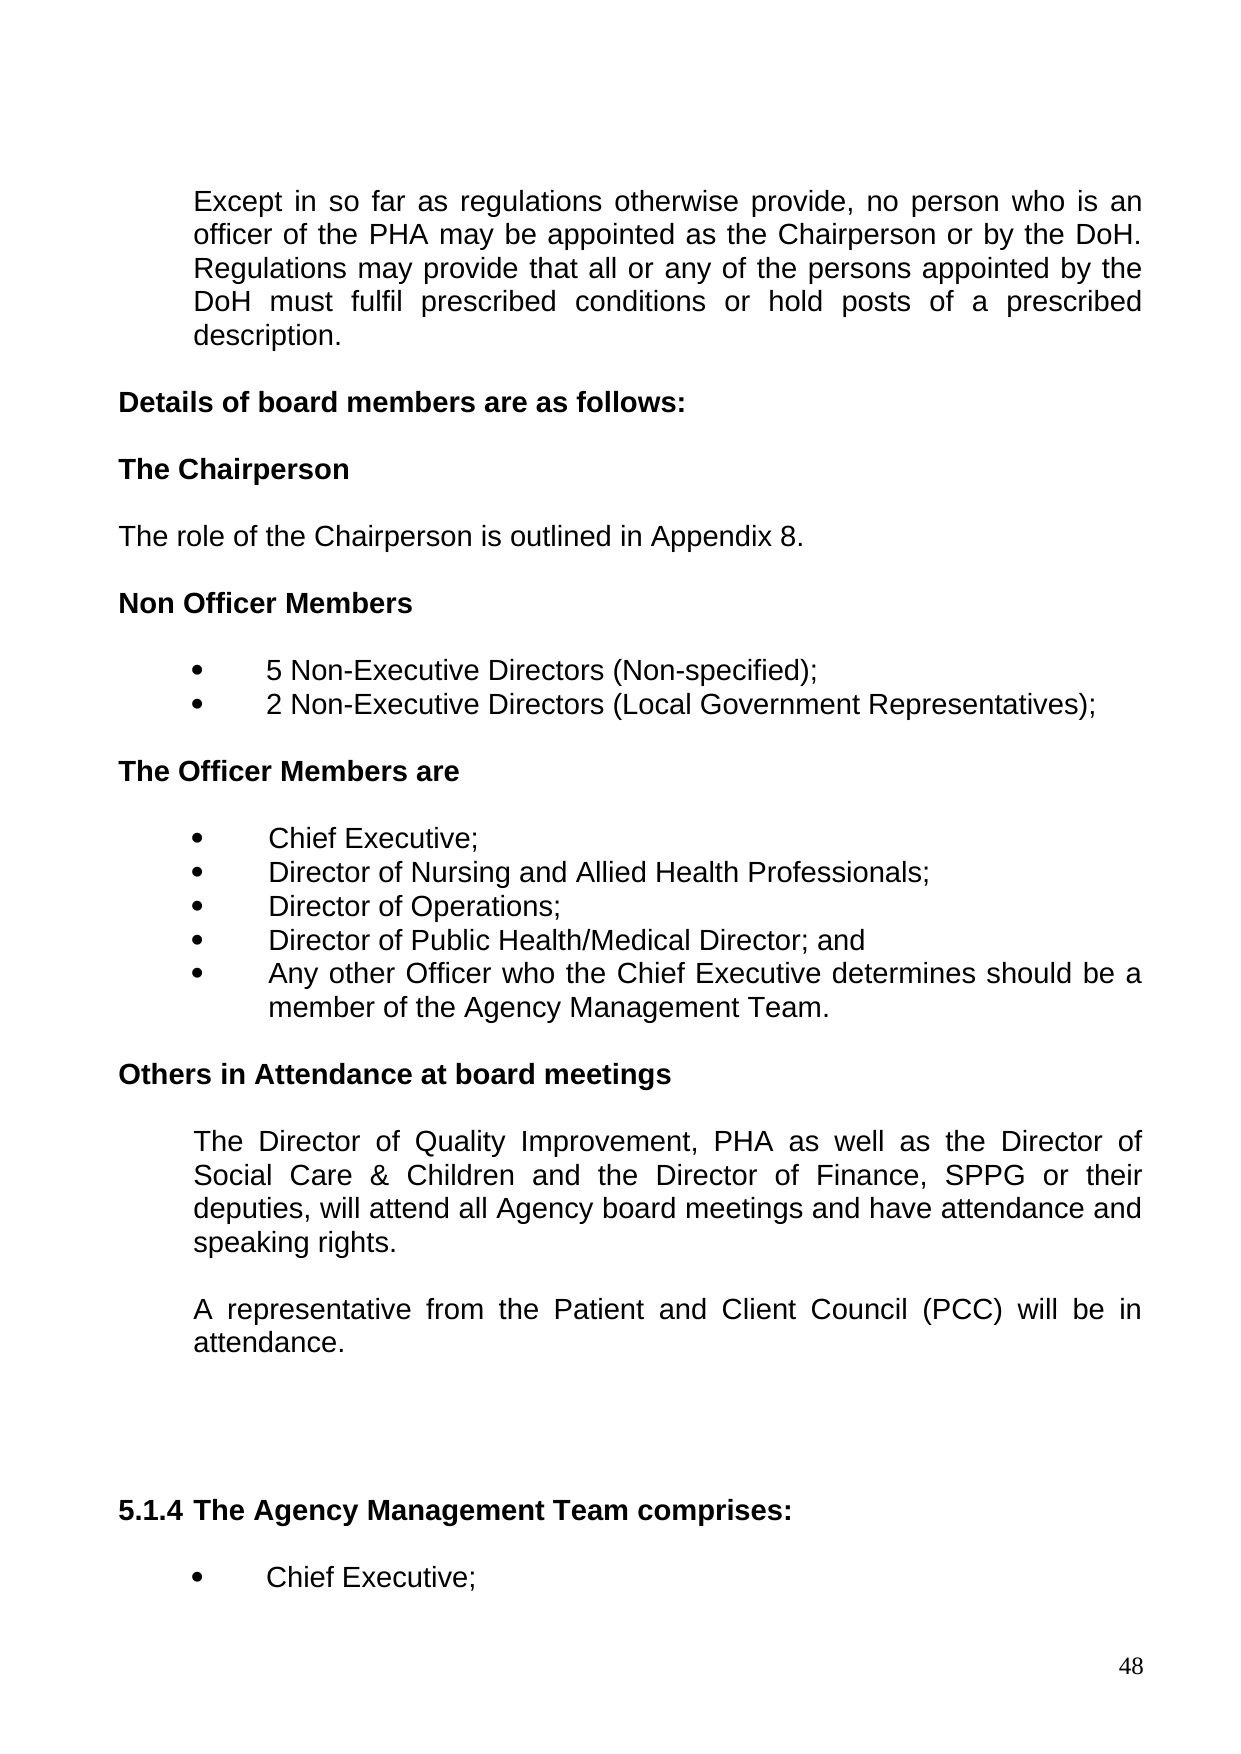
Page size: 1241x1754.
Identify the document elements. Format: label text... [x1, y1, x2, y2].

list Director of Operations; [192, 889, 1144, 922]
text The Chairperson [118, 452, 1144, 485]
list Director of Public Health/Medical Director; and [192, 922, 1144, 956]
text The Director of Quality Improvement, PHA as well as the Director of Social Care & Children and the Director of Finance, SPPG or their deputies, will attend all Agency board meetings and have attendance and speaking rights. [193, 1124, 1144, 1258]
text Except in so far as regulations otherwise provide, no person who is an officer of the PHA may be appointed as the Chairperson or by the DoH. Regulations may provide that all or any of the persons appointed by the DoH must fulfil prescribed conditions or hold posts of a prescribed description. [193, 183, 1144, 351]
list Chief Executive; [192, 821, 1144, 855]
text Non Officer Members [118, 586, 1144, 619]
text 5.1.4 The Agency Management Team comprises: [118, 1493, 1144, 1527]
list Any other Officer who the Chief Executive determines should be a member of the Agency Management Team. [192, 956, 1144, 1023]
text Details of board members are as follows: [118, 385, 1144, 418]
list 5 Non-Executive Directors (Non-specified); [192, 653, 1144, 687]
list 2 Non-Executive Directors (Local Government Representatives); [192, 687, 1178, 721]
list Director of Nursing and Allied Health Professionals; [192, 855, 1144, 889]
text The role of the Chairperson is outlined in Appendix 8. [118, 519, 1144, 552]
text Others in Attendance at board meetings [118, 1057, 1144, 1091]
text A representative from the Patient and Client Council (PCC) will be in attendance. [193, 1292, 1144, 1359]
list Chief Executive; [192, 1560, 1178, 1594]
text The Officer Members are [118, 754, 1144, 788]
